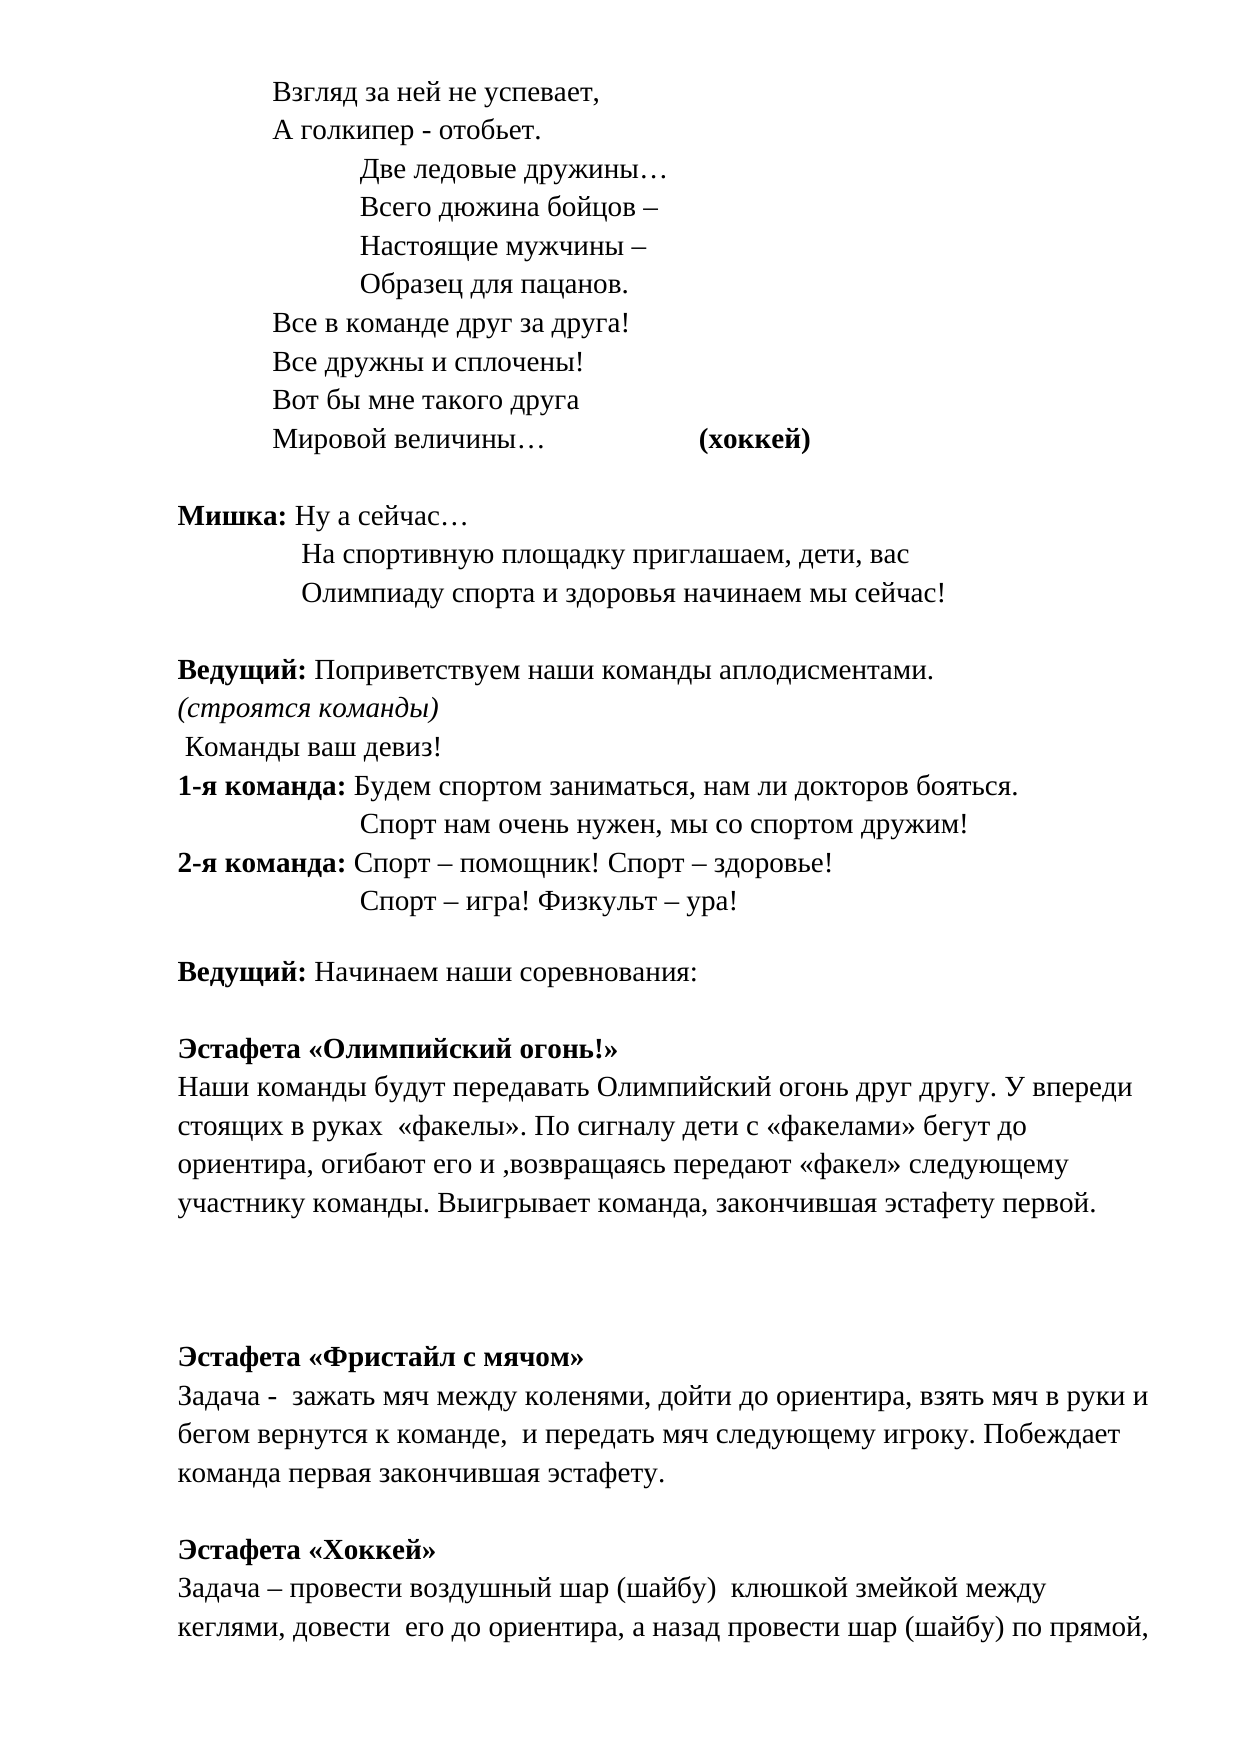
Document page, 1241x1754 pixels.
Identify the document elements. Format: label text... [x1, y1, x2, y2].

text Ведущий: Поприветствуем наши команды аплодисментами. [177, 652, 1152, 686]
text Образец для пацанов. [177, 267, 1152, 300]
text Спорт – игра! Физкульт – ура! [177, 883, 1152, 917]
text Вот бы мне такого друга [177, 382, 1152, 416]
text Мишка: Ну а сейчас… [177, 498, 1152, 531]
text Команды ваш девиз! [177, 729, 1152, 763]
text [177, 1571, 1152, 1643]
text 1-я команда: Будем спортом заниматься, нам ли докторов бояться. [177, 768, 1152, 801]
text Наши команды будут передавать Олимпийский огонь друг другу. У впереди стоящих в руках «факелы». По сигналу дети с «факелами» бегут до ориентира, огибают его и ,возвращаясь передают «факел» следующему участнику команды. Выигрывает команда, закончившая эстафету первой. [177, 1069, 1152, 1219]
text Ведущий: Начинаем наши соревнования: [177, 954, 1152, 987]
text Эстафета «Фристайл с мячом» [177, 1339, 1152, 1373]
text Все в команде друг за друга! [177, 305, 1152, 339]
text А голкипер - отобьет. [177, 112, 1152, 146]
text 2-я команда: Спорт – помощник! Спорт – здоровье! [177, 845, 1152, 878]
text Спорт нам очень нужен, мы со спортом дружим! [177, 806, 1152, 840]
text Всего дюжина бойцов – [177, 189, 1152, 223]
text Две ледовые дружины… [177, 151, 1152, 184]
text Настоящие мужчины – [177, 228, 1152, 262]
text (строятся команды) [177, 691, 1152, 724]
text На спортивную площадку приглашаем, дети, вас [177, 536, 1152, 570]
text Задача - зажать мяч между коленями, дойти до ориентира, взять мяч в руки и бегом вернутся к команде, и передать мяч следующему игроку. Побеждает команда первая закончившая эстафету. [177, 1378, 1152, 1488]
text Эстафета «Хоккей» [177, 1532, 1152, 1566]
text Олимпиаду спорта и здоровья начинаем мы сейчас! [177, 575, 1152, 608]
text Мировой величины… (хоккей) [177, 421, 1152, 454]
text Эстафета «Олимпийский огонь!» [177, 1031, 1152, 1064]
text Все дружны и сплочены! [177, 344, 1152, 377]
text Взгляд за ней не успевает, [177, 74, 1152, 107]
